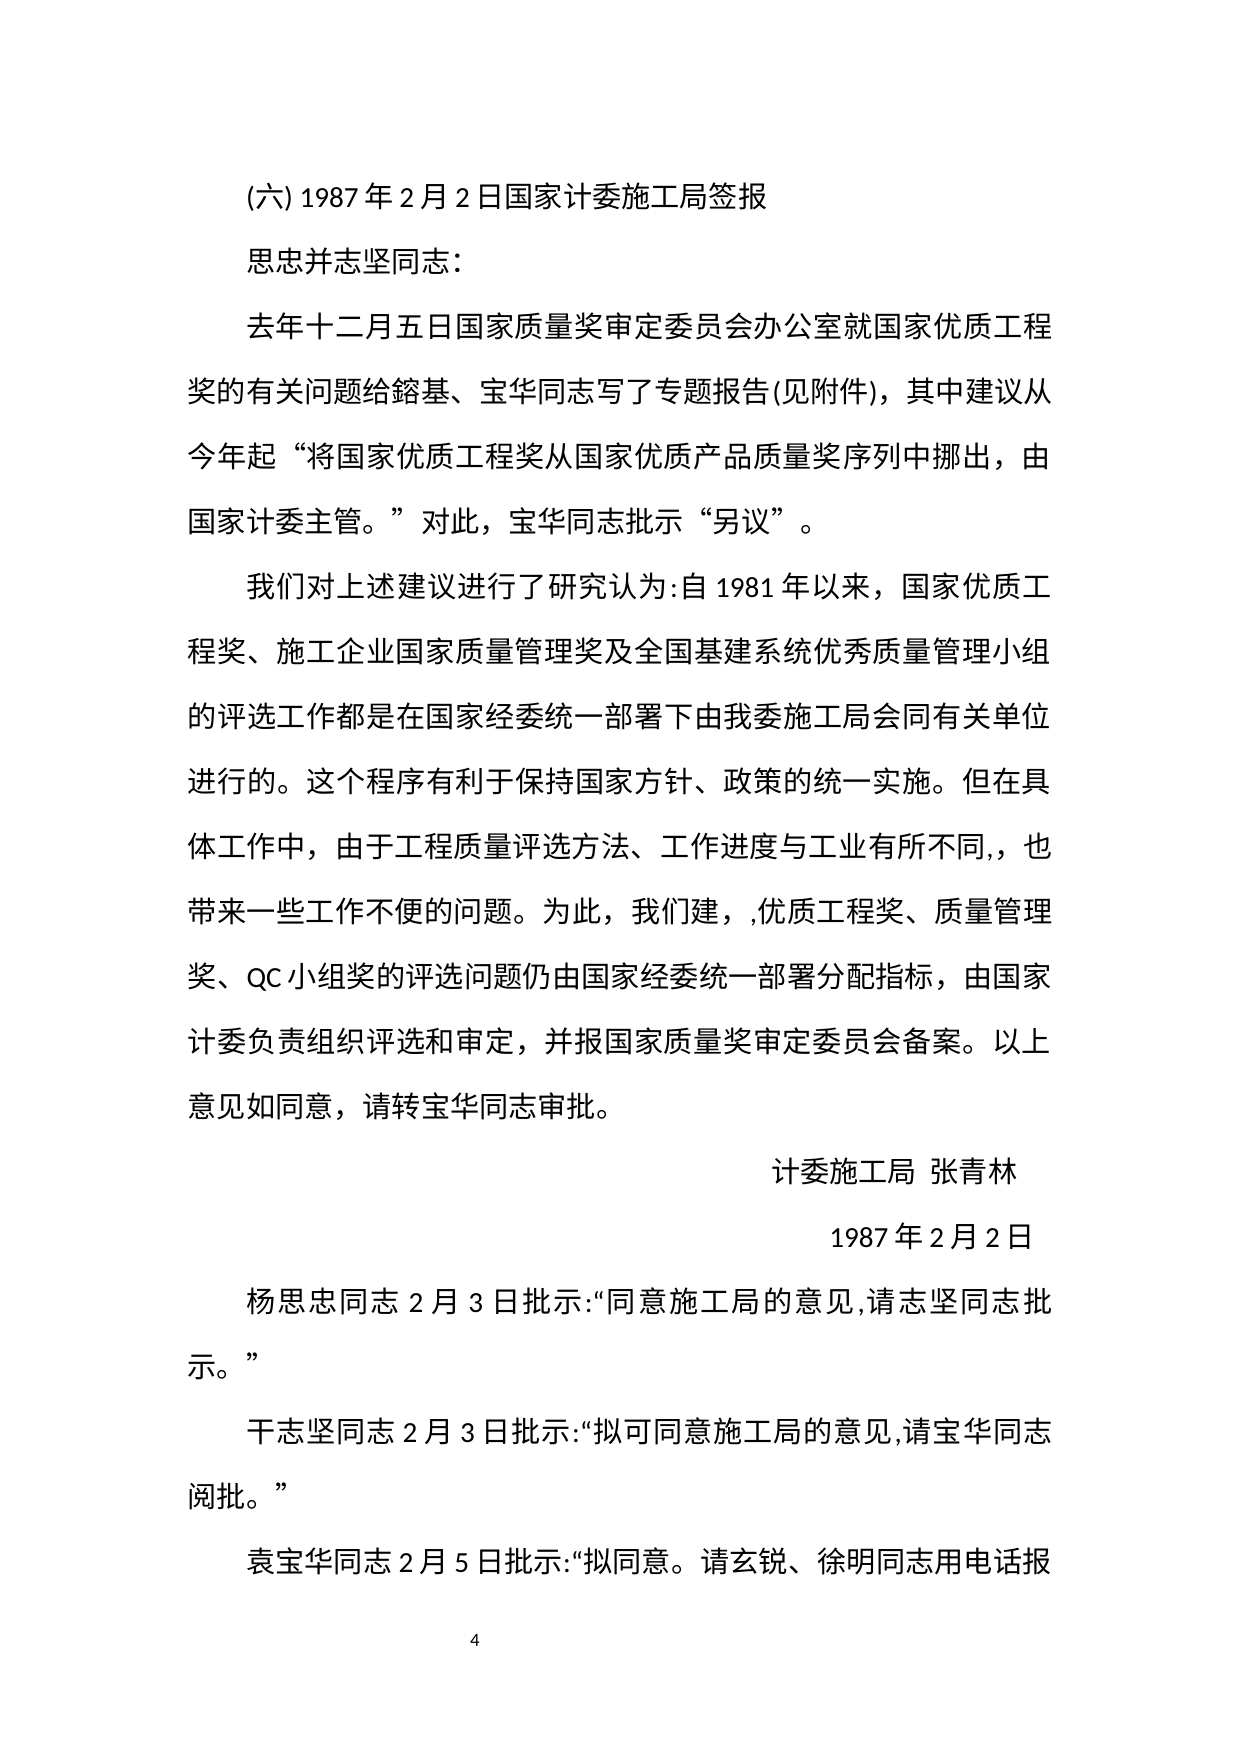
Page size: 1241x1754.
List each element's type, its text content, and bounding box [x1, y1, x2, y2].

text 我们对上述建议进行了研究认为:自1981年以来，国家优质工程奖、施工企业国家质量管理奖及全国基建系统优秀质量管理小组的评选工作都是在国家经委统一部署下由我委施工局会同有关单位进行的。这个程序有利于保持国家方针、政策的统一实施。但在具体工作中，由于工程质量评选方法、工作进度与工业有所不同,，也带来一些工作不便的问题。为此，我们建，,优质工程奖、质量管理奖、QC小组奖的评选问题仍由国家经委统一部署分配指标，由国家计委负责组织评选和审定，并报国家质量奖审定委员会备案。以上意见如同意，请转宝华同志审批。 [187, 552, 1053, 1137]
list 1987年2月2日国家计委施工局签报 [187, 162, 1053, 227]
text 干志坚同志2月3日批示:“拟可同意施工局的意见,请宝华同志阅批。” [187, 1397, 1053, 1527]
text 计委施工局 张青林 [187, 1137, 1053, 1202]
text 1987年2月2日 [187, 1202, 1053, 1267]
text 去年十二月五日国家质量奖审定委员会办公室就国家优质工程奖的有关问题给鎔基、宝华同志写了专题报告(见附件)，其中建议从今年起“将国家优质工程奖从国家优质产品质量奖序列中挪出，由国家计委主管。”对此，宝华同志批示“另议”。 [187, 292, 1053, 552]
text 杨思忠同志2月3日批示:“同意施工局的意见,请志坚同志批示。” [187, 1267, 1053, 1397]
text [187, 1527, 1053, 1592]
text 思忠并志坚同志： [187, 227, 1053, 292]
